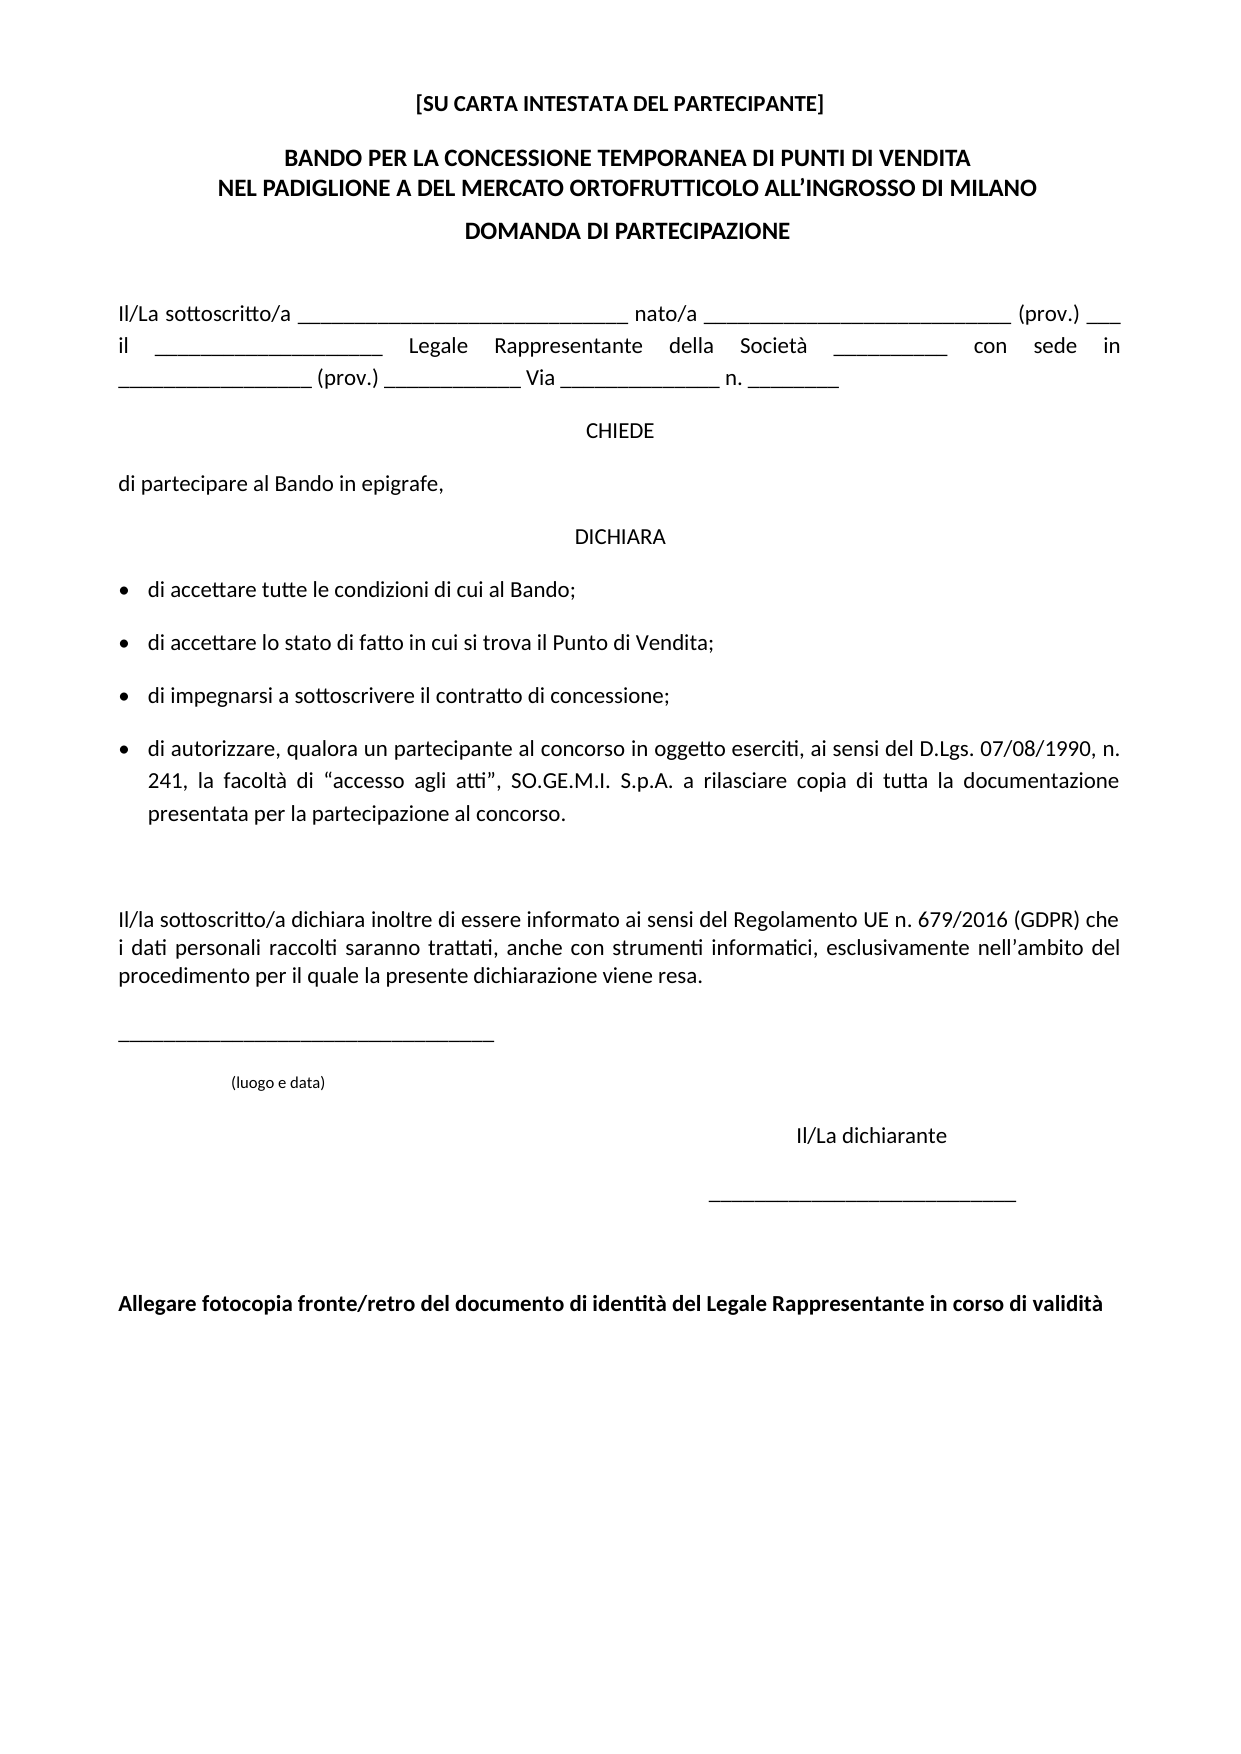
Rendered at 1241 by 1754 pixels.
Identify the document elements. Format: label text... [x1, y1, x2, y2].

text di partecipare al Bando in epigrafe, [118, 469, 1122, 497]
text • di accettare tutte le condizioni di cui al Bando; [118, 575, 1122, 603]
text [SU CARTA INTESTATA DEL PARTECIPANTE] [118, 89, 1122, 117]
text • di autorizzare, qualora un partecipante al concorso in oggetto eserciti, ai sensi del D.Lgs. 07/08/1990, n. 241, la facoltà di “accesso agli atti”, SO.GE.M.I. S.p.A. a rilasciare copia di tutta la documentazione presentata per la partecipazione al concorso. [118, 734, 1122, 827]
text • di impegnarsi a sottoscrivere il contratto di concessione; [118, 681, 1122, 709]
text CHIEDE [118, 416, 1122, 444]
text Allegare fotocopia fronte/retro del documento di identità del Legale Rappresentante in corso di validità [118, 1289, 1122, 1317]
text Il/La sottoscritto/a _____________________________ nato/a ___________________________ (prov.) ___ il ____________________ Legale Rappresentante della Società __________ con sede in _________________ (prov.) ____________ Via ______________ n. ________ [118, 299, 1122, 391]
text DICHIARA [118, 522, 1122, 550]
text BANDO PER LA CONCESSIONE TEMPORANEA DI PUNTI DI VENDITA [118, 142, 1137, 172]
text Il/la sottoscritto/a dichiara inoltre di essere informato ai sensi del Regolamento UE n. 679/2016 (GDPR) che i dati personali raccolti saranno trattati, anche con strumenti informatici, esclusivamente nell’ambito del procedimento per il quale la presente dichiarazione viene resa. [118, 905, 1122, 989]
text _________________________________ [118, 1017, 1122, 1045]
text • di accettare lo stato di fatto in cui si trova il Punto di Vendita; [118, 628, 1122, 656]
text NEL PADIGLIONE A DEL MERCATO ORTOFRUTTICOLO ALL’INGROSSO DI MILANO [118, 172, 1137, 203]
text Il/La dichiarante [118, 1121, 1122, 1149]
text ___________________________ [118, 1177, 1122, 1205]
text DOMANDA DI PARTECIPAZIONE [118, 215, 1137, 246]
text (luogo e data) [118, 1073, 1122, 1093]
